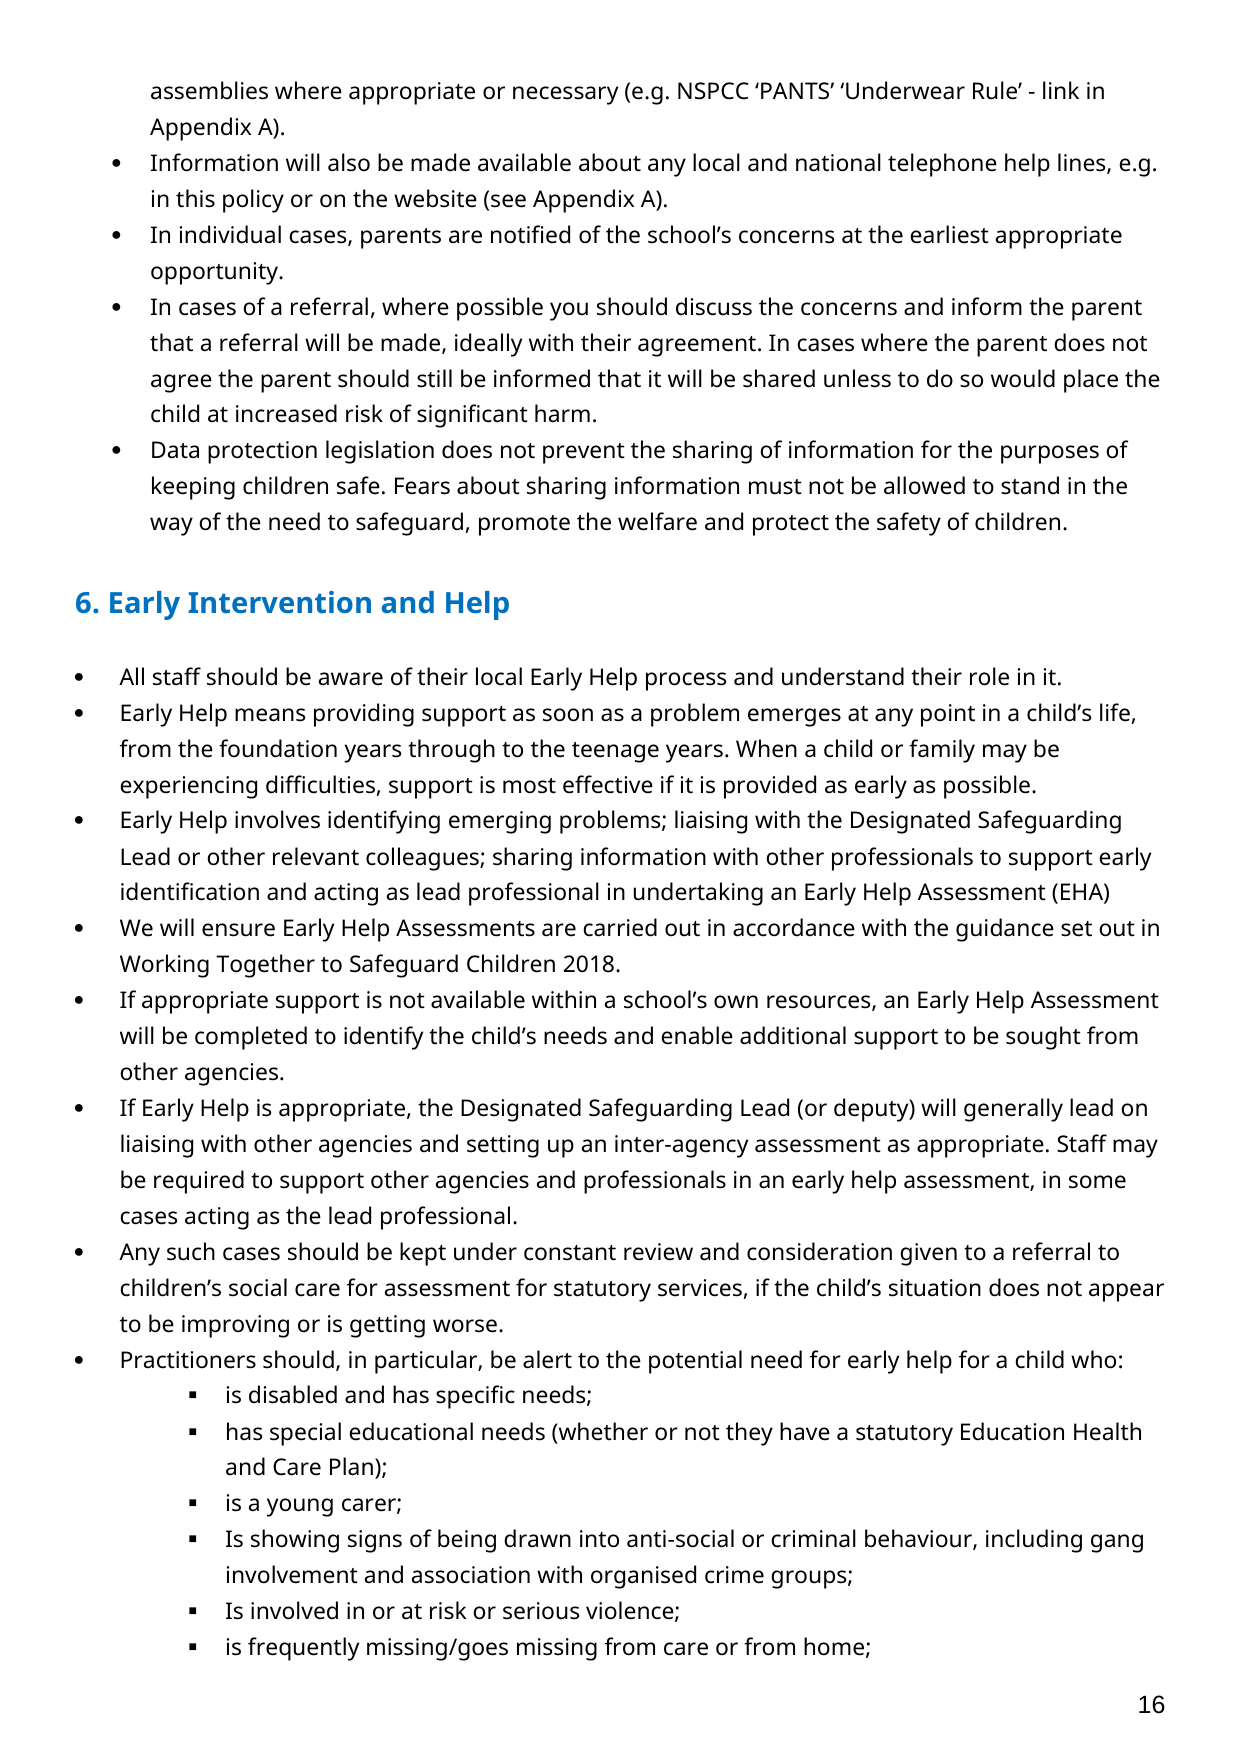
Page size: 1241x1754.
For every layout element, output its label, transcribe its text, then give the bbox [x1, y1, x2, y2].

list In individual cases, parents are notified of the school’s concerns at the earliest appropriate opportunity. [112, 219, 1165, 286]
list is frequently missing/goes missing from care or from home; [187, 1631, 1165, 1662]
list Information will also be made available about any local and national telephone help lines, e.g. in this policy or on the website (see Appendix A). [112, 147, 1165, 214]
list All staff should be aware of their local Early Help process and understand their role in it. [75, 661, 1165, 692]
list In cases of a referral, where possible you should discuss the concerns and inform the parent that a referral will be made, ideally with their agreement. In cases where the parent does not agree the parent should still be informed that it will be shared unless to do so would place the child at increased risk of significant harm. [112, 291, 1165, 430]
list Early Help involves identifying emerging problems; liaising with the Designated Safeguarding Lead or other relevant colleagues; sharing information with other professionals to support early identification and acting as lead professional in undertaking an Early Help Assessment (EHA) [75, 804, 1165, 908]
list has special educational needs (whether or not they have a statutory Education Health and Care Plan); [187, 1415, 1165, 1483]
list If Early Help is appropriate, the Designated Safeguarding Lead (or deputy) will generally lead on liaising with other agencies and setting up an inter-agency assessment as appropriate. Staff may be required to support other agencies and professionals in an early help assessment, in some cases acting as the lead professional. [75, 1092, 1165, 1231]
list If appropriate support is not available within a school’s own resources, an Early Help Assessment will be completed to identify the child’s needs and enable additional support to be sought from other agencies. [75, 984, 1165, 1087]
list Is involved in or at risk or serious violence; [187, 1595, 1165, 1626]
list Practitioners should, in particular, be alert to the potential need for early help for a child who: [75, 1343, 1165, 1375]
list Is showing signs of being drawn into anti-social or criminal behaviour, including gang involvement and association with organised crime groups; [187, 1523, 1165, 1590]
list Data protection legislation does not prevent the sharing of information for the purposes of keeping children safe. Fears about sharing information must not be allowed to stand in the way of the need to safeguard, promote the welfare and protect the safety of children. [112, 434, 1165, 537]
text 6. Early Intervention and Help [75, 582, 1165, 622]
list Any such cases should be kept under constant review and consideration given to a referral to children’s social care for assessment for statutory services, if the child’s situation does not appear to be improving or is getting worse. [75, 1236, 1165, 1339]
list Early Help means providing support as soon as a problem emerges at any point in a child’s life, from the foundation years through to the teenage years. When a child or family may be experiencing difficulties, support is most effective if it is provided as early as possible. [75, 697, 1165, 800]
list is a young carer; [187, 1487, 1165, 1518]
list is disabled and has specific needs; [187, 1379, 1165, 1411]
list We will ensure Early Help Assessments are carried out in accordance with the guidance set out in Working Together to Safeguard Children 2018. [75, 912, 1165, 979]
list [112, 75, 1165, 142]
